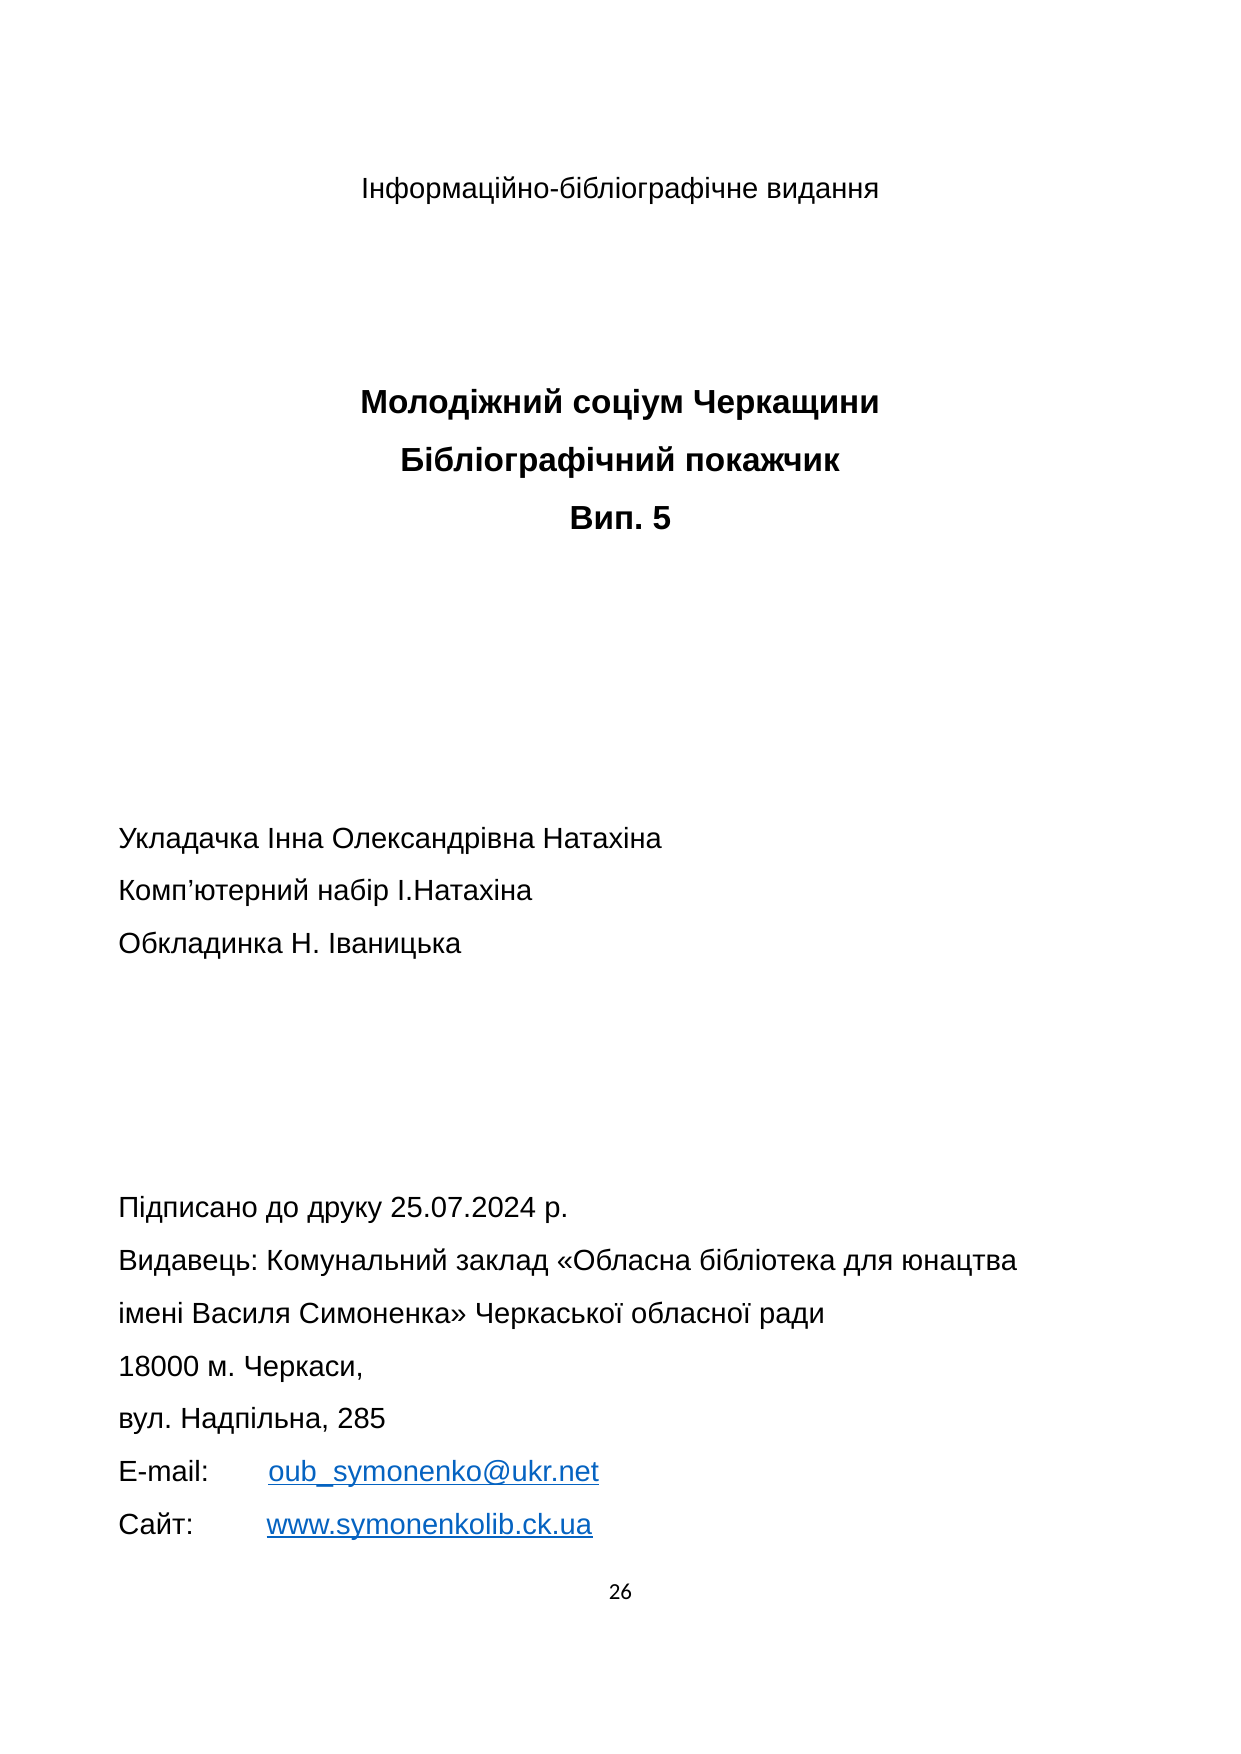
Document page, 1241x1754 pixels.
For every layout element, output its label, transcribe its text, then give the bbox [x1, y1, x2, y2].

text Вип. 5 [118, 498, 1122, 537]
text Інформаційно-бібліографічне видання [118, 171, 1122, 204]
text Видавець: Комунальний заклад «Обласна бібліотека для юнацтва [118, 1243, 1122, 1277]
text Підписано до друку 25.07.2024 р. [118, 1190, 1122, 1224]
text вул. Надпільна, 285 [118, 1402, 1122, 1435]
text 18000 м. Черкаси, [118, 1349, 1122, 1382]
text Бібліографічний покажчик [118, 440, 1122, 479]
text Молодіжний соціум Черкащини [118, 382, 1122, 421]
text Укладачка Інна Олександрівна Натахіна [118, 821, 1122, 854]
text Сайт: www.symonenkolib.ck.ua [118, 1507, 1122, 1541]
text Е-mail: oub_symonenko@ukr.net [118, 1454, 1122, 1488]
text Комп’ютерний набір І.Натахіна [118, 873, 1122, 907]
text Обкладинка Н. Іваницька [118, 926, 1122, 960]
text імені Василя Симоненка» Черкаської обласної ради [118, 1296, 1122, 1329]
